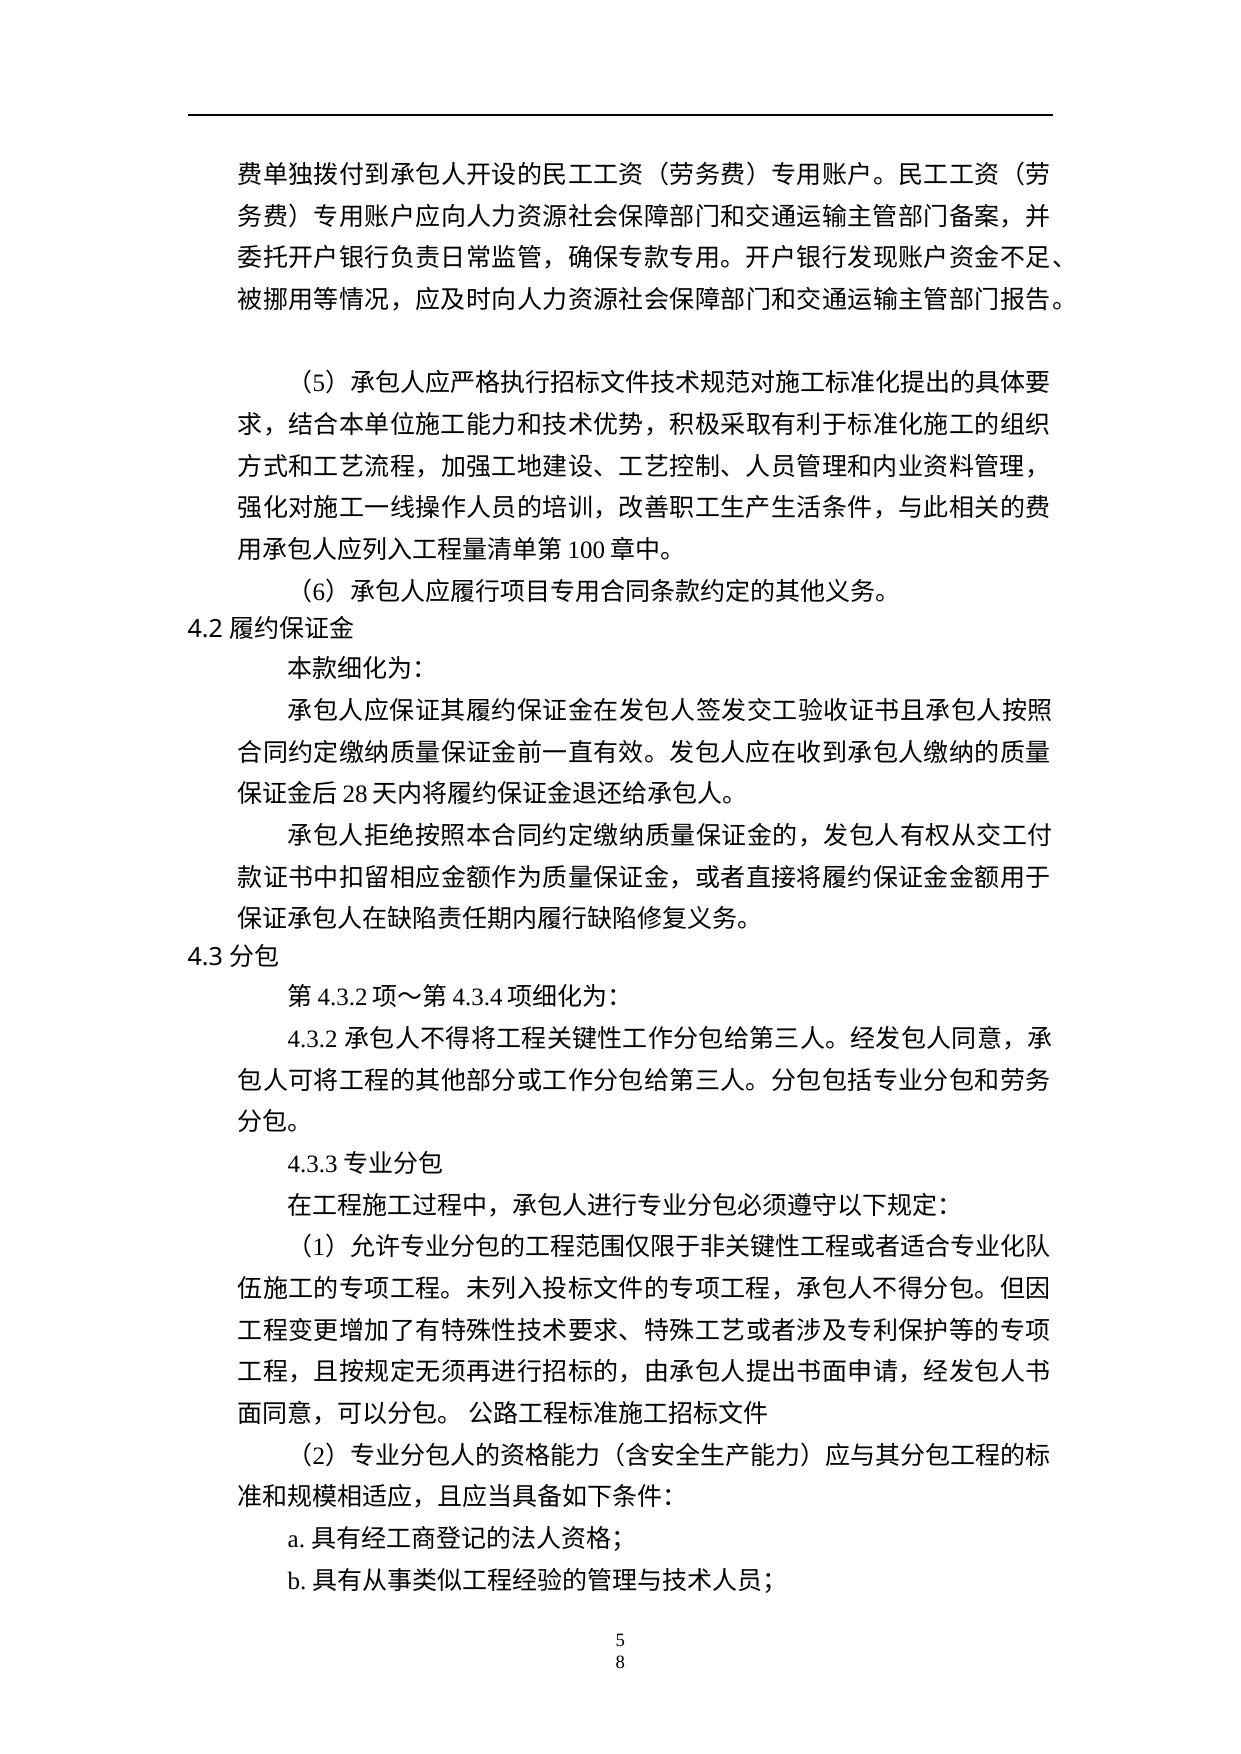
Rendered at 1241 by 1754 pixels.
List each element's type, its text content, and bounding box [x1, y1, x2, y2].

text 4.3.3 专业分包 [237, 1139, 1053, 1181]
text b. 具有从事类似工程经验的管理与技术人员； [237, 1556, 1053, 1597]
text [237, 150, 1053, 358]
text 4.2 履约保证金 [187, 608, 1053, 644]
text 承包人应保证其履约保证金在发包人签发交工验收证书且承包人按照合同约定缴纳质量保证金前一直有效。发包人应在收到承包人缴纳的质量保证金后28天内将履约保证金退还给承包人。 [237, 686, 1053, 811]
text 4.3.2 承包人不得将工程关键性工作分包给第三人。经发包人同意，承包人可将工程的其他部分或工作分包给第三人。分包包括专业分包和劳务分包。 [237, 1014, 1053, 1139]
text 在工程施工过程中，承包人进行专业分包必须遵守以下规定： [237, 1181, 1053, 1222]
text 4.3 分包 [187, 936, 1053, 972]
text 承包人拒绝按照本合同约定缴纳质量保证金的，发包人有权从交工付款证书中扣留相应金额作为质量保证金，或者直接将履约保证金金额用于保证承包人在缺陷责任期内履行缺陷修复义务。 [237, 811, 1053, 936]
text （1）允许专业分包的工程范围仅限于非关键性工程或者适合专业化队伍施工的专项工程。未列入投标文件的专项工程，承包人不得分包。但因工程变更增加了有特殊性技术要求、特殊工艺或者涉及专利保护等的专项工程，且按规定无须再进行招标的，由承包人提出书面申请，经发包人书面同意，可以分包。 公路工程标准施工招标文件 [237, 1222, 1053, 1431]
text （2）专业分包人的资格能力（含安全生产能力）应与其分包工程的标准和规模相适应，且应当具备如下条件： [237, 1431, 1053, 1514]
text 第4.3.2项～第4.3.4项细化为： [237, 972, 1053, 1014]
text a. 具有经工商登记的法人资格； [237, 1514, 1053, 1556]
text （6）承包人应履行项目专用合同条款约定的其他义务。 [237, 567, 1053, 608]
text 本款细化为： [237, 644, 1053, 686]
text （5）承包人应严格执行招标文件技术规范对施工标准化提出的具体要求，结合本单位施工能力和技术优势，积极采取有利于标准化施工的组织方式和工艺流程，加强工地建设、工艺控制、人员管理和内业资料管理，强化对施工一线操作人员的培训，改善职工生产生活条件，与此相关的费用承包人应列入工程量清单第100章中。 [237, 358, 1053, 567]
